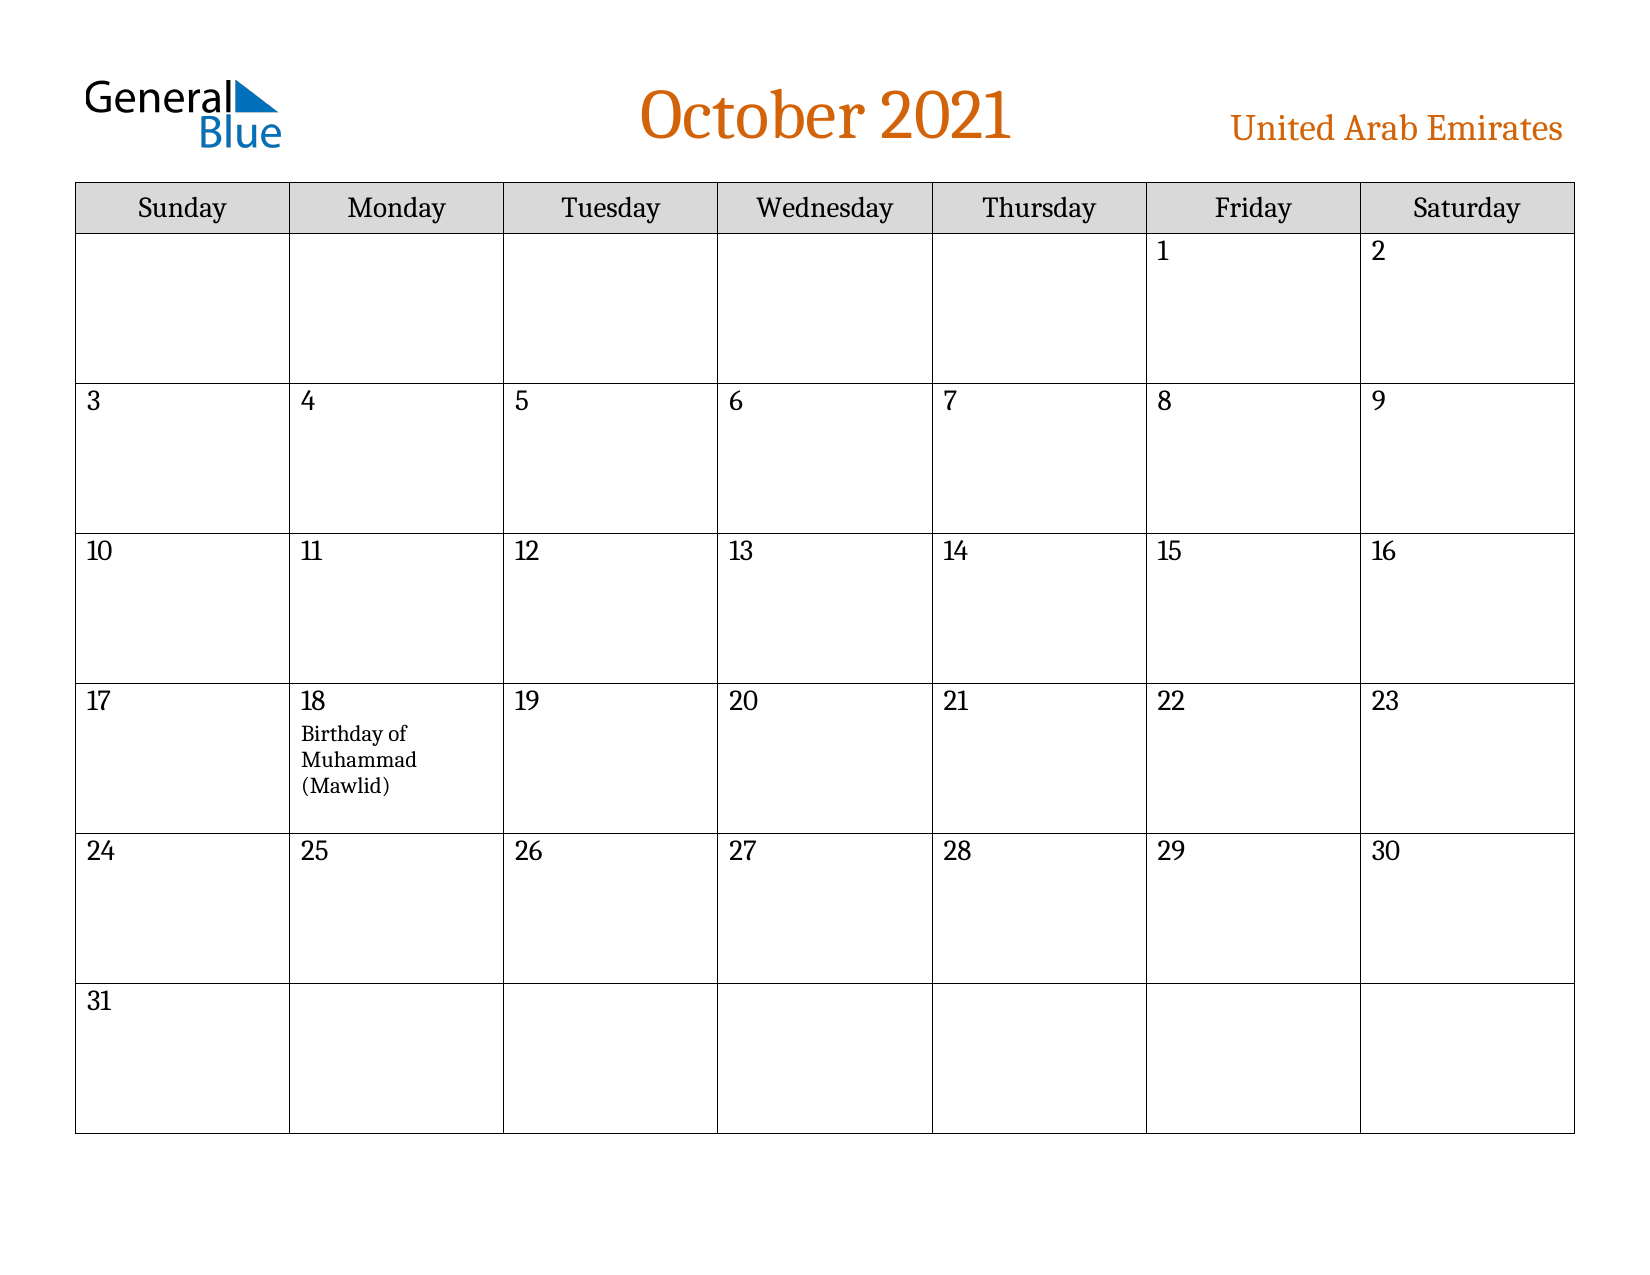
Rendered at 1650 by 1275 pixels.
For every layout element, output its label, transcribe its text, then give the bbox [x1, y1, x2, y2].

table_cell 6 [718, 384, 932, 420]
table_cell [933, 1020, 1146, 1133]
table_cell [1361, 870, 1574, 983]
table_cell 28 [933, 834, 1146, 870]
table_cell 24 [76, 834, 289, 870]
table_cell 15 [1147, 534, 1360, 570]
table_cell Sunday [76, 183, 289, 233]
table_cell Birthday of Muhammad (Mawlid) [290, 720, 503, 833]
table_cell [290, 270, 503, 383]
table_cell 19 [504, 684, 717, 720]
table_cell [1361, 420, 1574, 533]
table_cell [718, 1020, 932, 1133]
table_cell [290, 234, 503, 270]
table_cell [76, 1020, 289, 1133]
table_cell [76, 420, 289, 533]
table_cell Wednesday [718, 183, 932, 233]
table_cell 12 [504, 534, 717, 570]
table_cell [933, 270, 1146, 383]
table_cell 22 [1147, 684, 1360, 720]
table_cell [1147, 570, 1360, 683]
table_cell Thursday [933, 183, 1146, 233]
table_cell Friday [1147, 183, 1360, 233]
table_cell [933, 870, 1146, 983]
table_cell [718, 270, 932, 383]
table_cell [76, 570, 289, 683]
table_cell [718, 420, 932, 533]
table_cell [504, 870, 717, 983]
table_cell 1 [1147, 234, 1360, 270]
table_cell Saturday [1361, 183, 1574, 233]
table_cell 3 [76, 384, 289, 420]
picture [86, 80, 281, 148]
table_cell 18 [290, 684, 503, 720]
table_cell [504, 984, 717, 1020]
table_cell 7 [933, 384, 1146, 420]
table_cell [76, 870, 289, 983]
table_cell [504, 570, 717, 683]
table_cell [933, 570, 1146, 683]
table_cell [1147, 984, 1360, 1020]
table_cell 20 [718, 684, 932, 720]
table_cell [1361, 984, 1574, 1020]
table_cell 13 [718, 534, 932, 570]
table_cell 8 [1147, 384, 1360, 420]
table_cell [1147, 270, 1360, 383]
table_cell [718, 870, 932, 983]
table_cell [76, 234, 289, 270]
table_cell 9 [1361, 384, 1574, 420]
table_cell [1147, 1020, 1360, 1133]
table_cell Tuesday [504, 183, 717, 233]
table_cell [1361, 1020, 1574, 1133]
table_cell [504, 720, 717, 833]
table_cell 30 [1361, 834, 1574, 870]
table_cell 5 [504, 384, 717, 420]
table_cell [1361, 570, 1574, 683]
table_cell 26 [504, 834, 717, 870]
table_cell Monday [290, 183, 503, 233]
table_cell [933, 720, 1146, 833]
table_header October 2021 [504, 75, 1146, 182]
table_cell [290, 984, 503, 1020]
table_cell [290, 870, 503, 983]
table_cell 27 [718, 834, 932, 870]
table_cell [290, 1020, 503, 1133]
table_cell [1147, 720, 1360, 833]
table_cell [504, 1020, 717, 1133]
table_cell 21 [933, 684, 1146, 720]
table_cell 14 [933, 534, 1146, 570]
table_header [76, 75, 503, 182]
table_cell [718, 570, 932, 683]
table_cell [718, 984, 932, 1020]
table_cell 4 [290, 384, 503, 420]
table_cell 17 [76, 684, 289, 720]
table_cell 23 [1361, 684, 1574, 720]
table_cell 25 [290, 834, 503, 870]
table_cell [290, 420, 503, 533]
table_cell 11 [290, 534, 503, 570]
table_cell [76, 270, 289, 383]
table_cell [933, 984, 1146, 1020]
table_cell [1361, 270, 1574, 383]
table_cell [933, 234, 1146, 270]
table_cell [290, 570, 503, 683]
table_cell [933, 420, 1146, 533]
table_cell [1147, 420, 1360, 533]
table_cell [504, 234, 717, 270]
table_cell [1147, 870, 1360, 983]
table_cell [504, 270, 717, 383]
table_cell 31 [76, 984, 289, 1020]
table_cell [76, 720, 289, 833]
table_header United Arab Emirates [1146, 75, 1574, 182]
table_cell [718, 720, 932, 833]
table_cell [718, 234, 932, 270]
table_cell [504, 420, 717, 533]
table_cell 10 [76, 534, 289, 570]
table_cell [1361, 720, 1574, 833]
table_cell 16 [1361, 534, 1574, 570]
table_cell 29 [1147, 834, 1360, 870]
table_cell 2 [1361, 234, 1574, 270]
